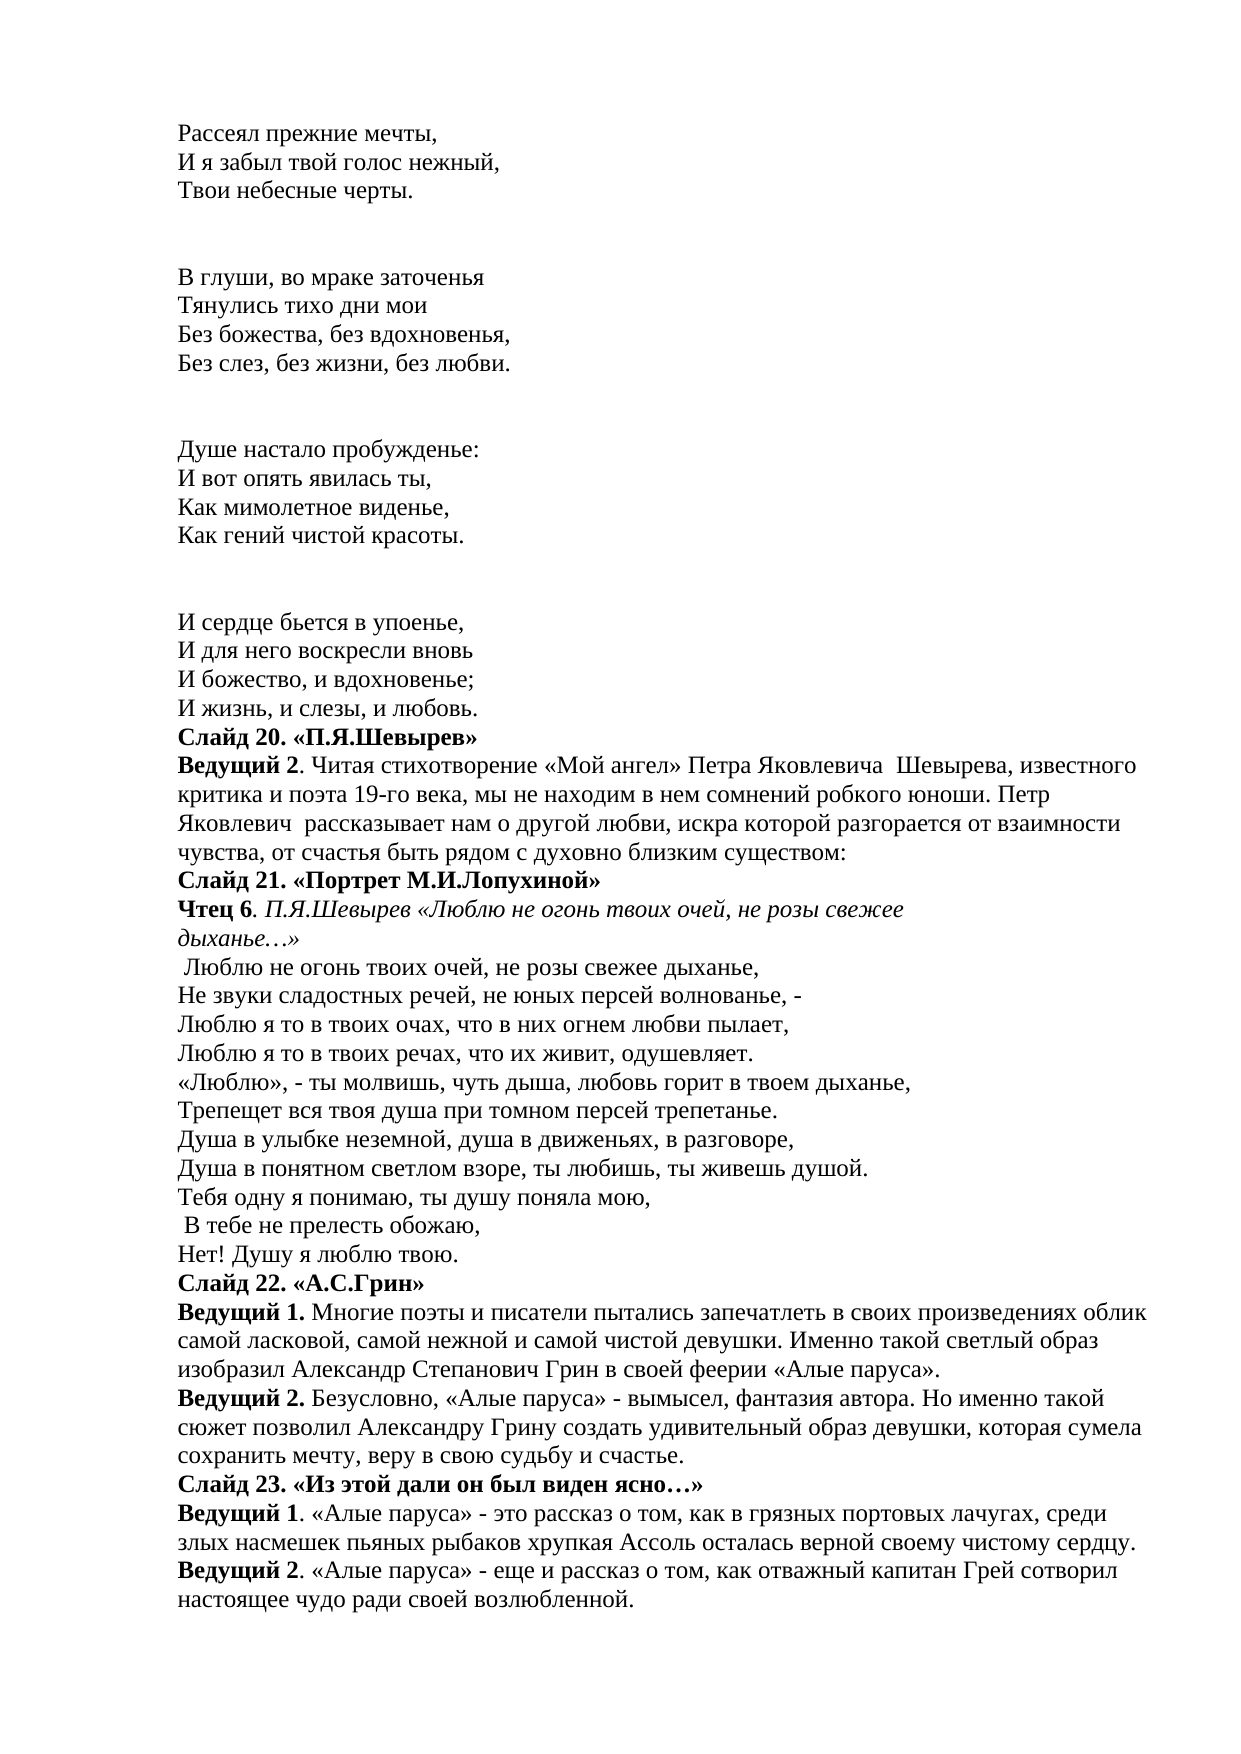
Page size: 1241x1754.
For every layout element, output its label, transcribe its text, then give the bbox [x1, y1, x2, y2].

text Люблю я то в твоих очах, что в них огнем любви пылает, [177, 1009, 994, 1038]
text Чтец 6. П.Я.Шевырев «Люблю не огонь твоих очей, не розы свежее дыханье…» [177, 894, 994, 952]
text Люблю я то в твоих речах, что их живит, одушевляет. [177, 1038, 994, 1067]
text Трепещет вся твоя душа при томном персей трепетанье. [177, 1096, 994, 1124]
text В тебе не прелесть обожаю, [177, 1211, 994, 1239]
text Слайд 21. «Портрет М.И.Лопухиной» [177, 866, 1152, 894]
text Ведущий 2. «Алые паруса» - еще и рассказ о том, как отважный капитан Грей сотворил настоящее чудо ради своей возлюбленной. [177, 1556, 1152, 1613]
text «Люблю», - ты молвишь, чуть дыша, любовь горит в твоем дыханье, [177, 1067, 994, 1096]
text Люблю не огонь твоих очей, не розы свежее дыxанье, [177, 952, 994, 981]
text Не звуки сладостных речей, не юных персей волнованье, - [177, 981, 994, 1009]
text Ведущий 2. Безусловно, «Алые паруса» - вымысел, фантазия автора. Но именно такой сюжет позволил Александру Грину создать удивительный образ девушки, которая сумела сохранить мечту, веру в свою судьбу и счастье. [177, 1383, 1152, 1469]
text Тебя одну я понимаю, ты душу поняла мою, [177, 1182, 994, 1211]
text Слайд 23. «Из этой дали он был виден ясно…» [177, 1469, 1152, 1498]
text Ведущий 1. Многие поэты и писатели пытались запечатлеть в своих произведениях облик самой ласковой, самой нежной и самой чистой девушки. Именно такой светлый образ изобразил Александр Степанович Грин в своей феерии «Алые паруса». [177, 1297, 1152, 1383]
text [177, 118, 1152, 722]
text Ведущий 2. Читая стихотворение «Мой ангел» Петра Яковлевича Шевырева, известного критика и поэта 19-го века, мы не находим в нем сомнений робкого юноши. Петр Яковлевич рассказывает нам о другой любви, искра которой разгорается от взаимности чувства, от счастья быть рядом с духовно близким существом: [177, 751, 1152, 866]
text Слайд 20. «П.Я.Шевырев» [177, 722, 1152, 751]
text Нет! Душу я люблю твою. [177, 1239, 1152, 1268]
text Ведущий 1. «Алые паруса» - это рассказ о том, как в грязных портовых лачугах, среди злыx насмешек пьяных рыбаков хрупкая Ассоль осталась верной своему чистому сердцу. [177, 1498, 1152, 1556]
text Слайд 22. «А.С.Грин» [177, 1268, 1152, 1297]
text Душа в понятном светлом взоре, ты любишь, ты живешь душой. [177, 1153, 994, 1182]
text Душа в улыбке неземной, душа в движеньях, в разговоре, [177, 1124, 994, 1153]
